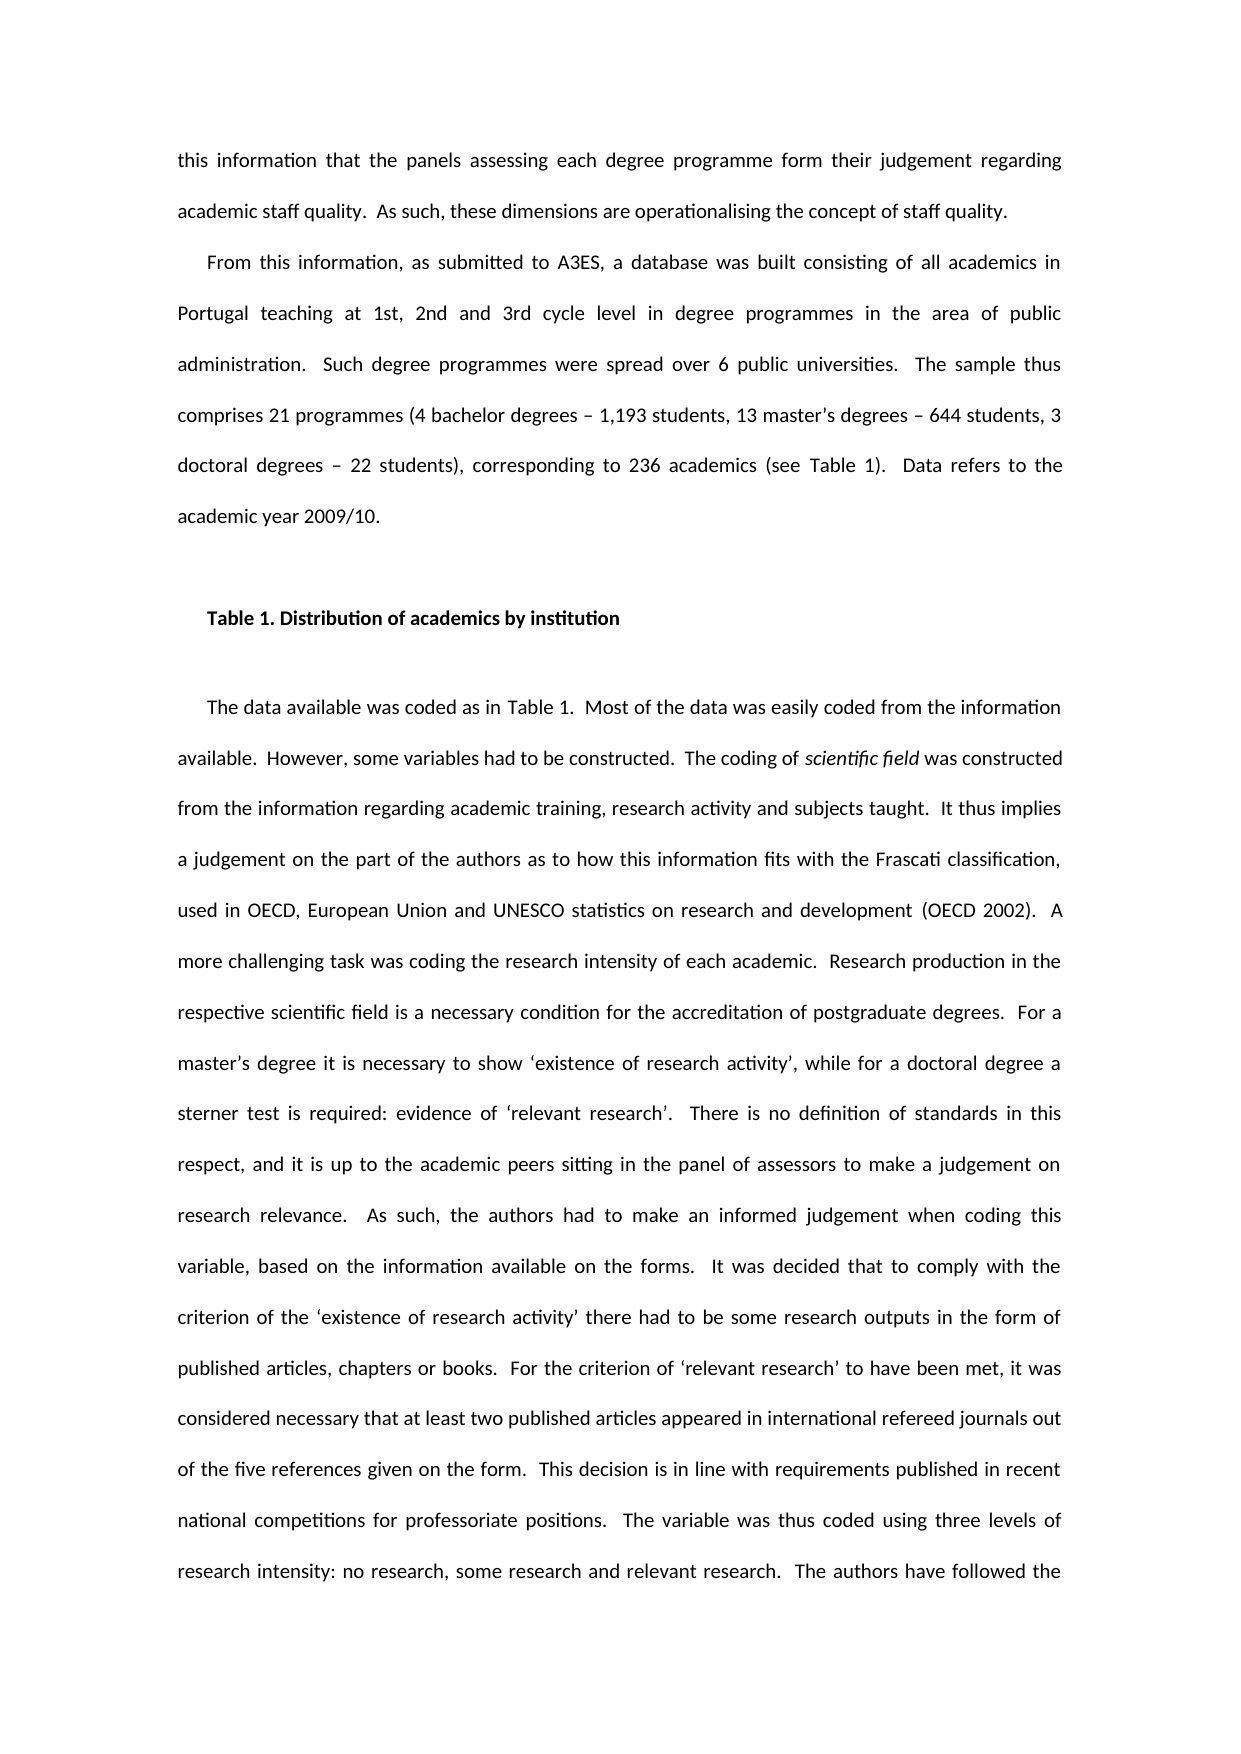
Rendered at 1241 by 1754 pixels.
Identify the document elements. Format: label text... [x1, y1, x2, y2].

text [177, 694, 1063, 1583]
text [177, 148, 1063, 224]
text From this information, as submitted to A3ES, a database was built consisting of all academics in Portugal teaching at 1st, 2nd and 3rd cycle level in degree programmes in the area of public administration. Such degree programmes were spread over 6 public universities. The sample thus comprises 21 programmes (4 bachelor degrees – 1,193 students, 13 master’s degrees – 644 students, 3 doctoral degrees – 22 students), corresponding to 236 academics (see Table 1). Data refers to the academic year 2009/10. [177, 249, 1063, 529]
text Table 1. Distribution of academics by institution [177, 605, 1063, 631]
